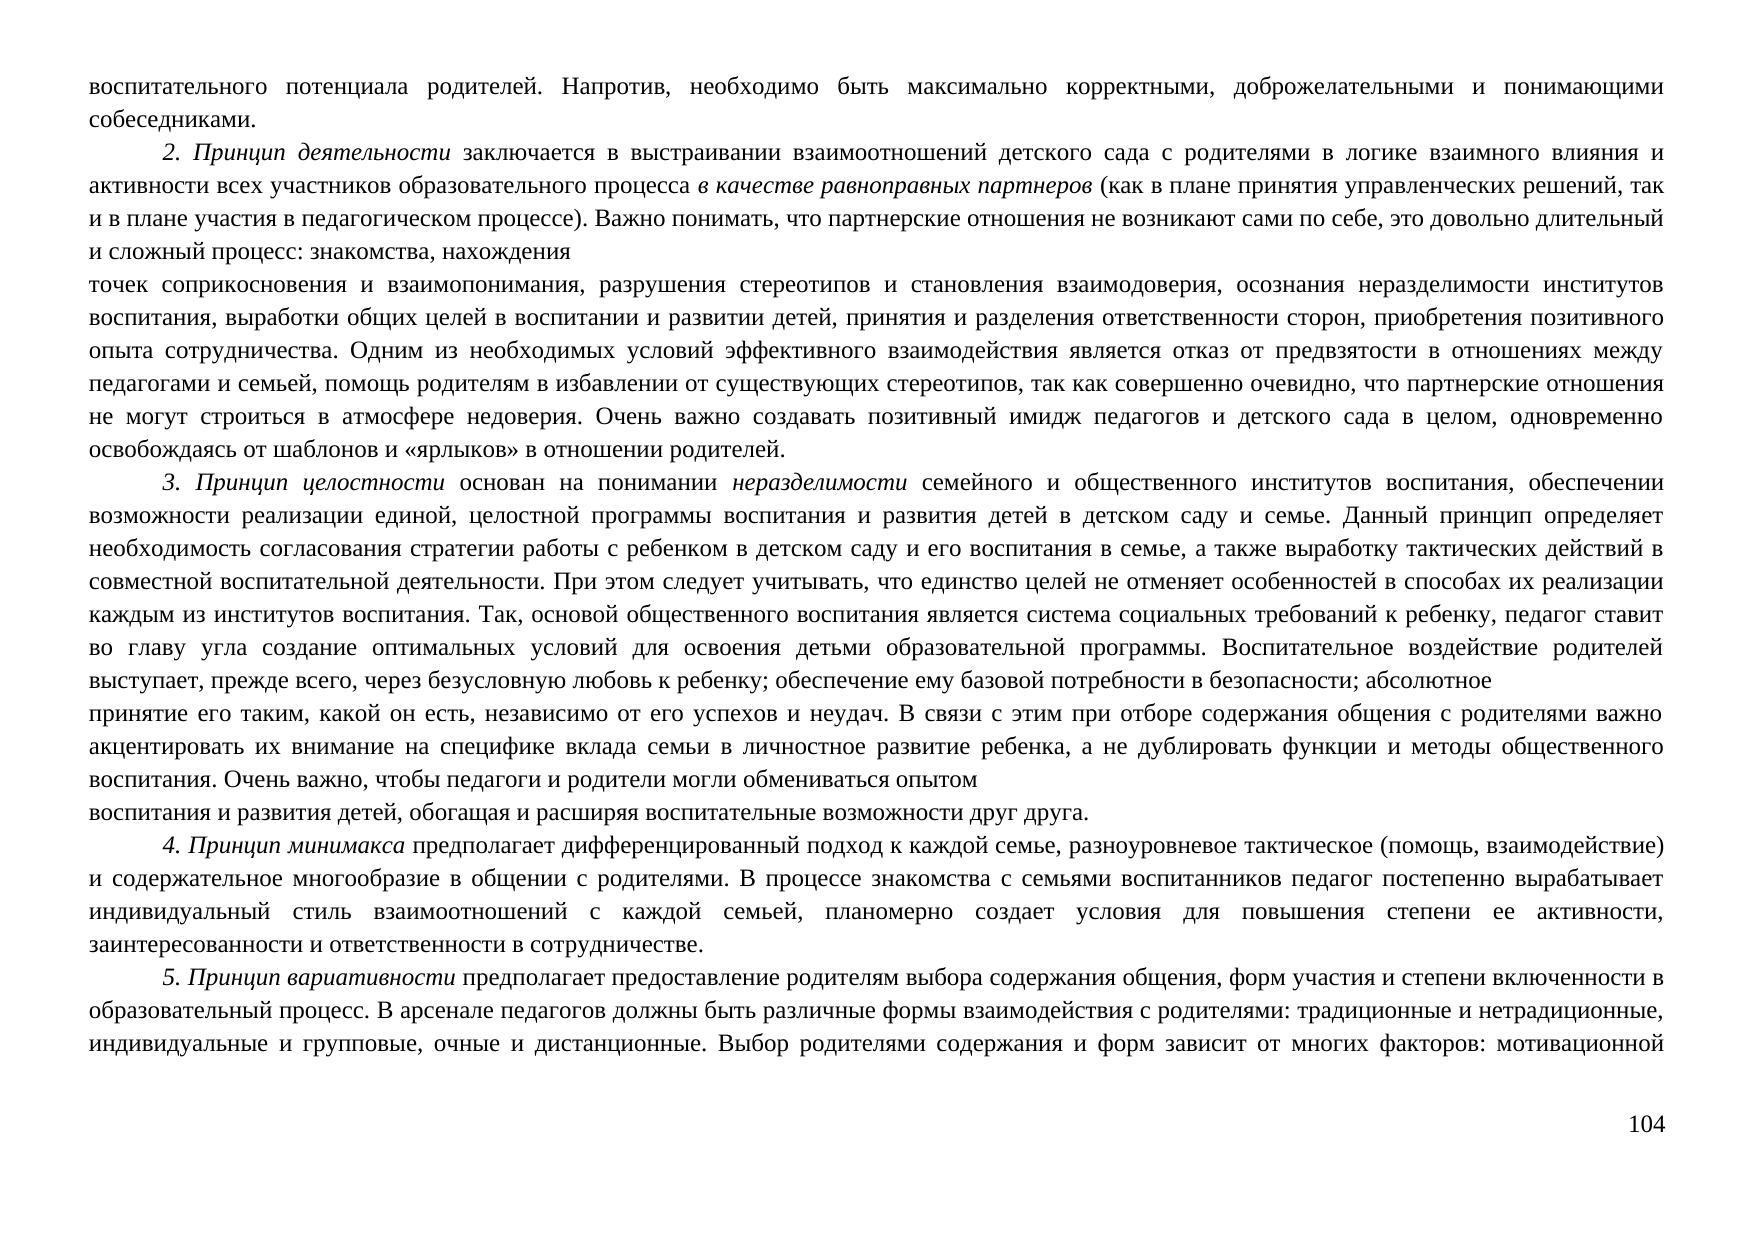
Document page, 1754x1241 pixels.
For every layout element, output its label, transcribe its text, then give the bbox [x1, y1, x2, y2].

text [89, 71, 1665, 133]
text 4. Принцип минимакса предполагает дифференцированный подход к каждой семье, разноуровневое тактическое (помощь, взаимодействие) и содержательное многообразие в общении с родителями. В процессе знакомства с семьями воспитанников педагог постепенно вырабатывает индивидуальный стиль взаимоотношений с каждой семьей, планомерно создает условия для повышения степени ее активности, заинтересованности и ответственности в сотрудничестве. [89, 830, 1665, 958]
text воспитания и развития детей, обогащая и расширяя воспитательные возможности друг друга. [89, 797, 1665, 826]
text точек соприкосновения и взаимопонимания, разрушения стереотипов и становления взаимодоверия, осознания неразделимости институтов воспитания, выработки общих целей в воспитании и развитии детей, принятия и разделения ответственности сторон, приобретения позитивного опыта сотрудничества. Одним из необходимых условий эффективного взаимодействия является отказ от предвзятости в отношениях между педагогами и семьей, помощь родителям в избавлении от существующих стереотипов, так как совершенно очевидно, что партнерские отношения не могут строиться в атмосфере недоверия. Очень важно создавать позитивный имидж педагогов и детского сада в целом, одновременно освобождаясь от шаблонов и «ярлыков» в отношении родителей. [89, 269, 1665, 463]
text принятие его таким, какой он есть, независимо от его успехов и неудач. В связи с этим при отборе содержания общения с родителями важно акцентировать их внимание на специфике вклада семьи в личностное развитие ребенка, а не дублировать функции и методы общественного воспитания. Очень важно, чтобы педагоги и родители могли обмениваться опытом [89, 698, 1665, 793]
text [89, 962, 1665, 1057]
text 2. Принцип деятельности заключается в выстраивании взаимоотношений детского сада с родителями в логике взаимного влияния и активности всех участников образовательного процесса в качестве равноправных партнеров (как в плане принятия управленческих решений, так и в плане участия в педагогическом процессе). Важно понимать, что партнерские отношения не возникают сами по себе, это довольно длительный и сложный процесс: знакомства, нахождения [89, 137, 1665, 265]
text 3. Принцип целостности основан на понимании неразделимости семейного и общественного институтов воспитания, обеспечении возможности реализации единой, целостной программы воспитания и развития детей в детском саду и семье. Данный принцип определяет необходимость согласования стратегии работы с ребенком в детском саду и его воспитания в семье, а также выработку тактических действий в совместной воспитательной деятельности. При этом следует учитывать, что единство целей не отменяет особенностей в способах их реализации каждым из институтов воспитания. Так, основой общественного воспитания является система социальных требований к ребенку, педагог ставит во главу угла создание оптимальных условий для освоения детьми образовательной программы. Воспитательное воздействие родителей выступает, прежде всего, через безусловную любовь к ребенку; обеспечение ему базовой потребности в безопасности; абсолютное [89, 467, 1665, 694]
